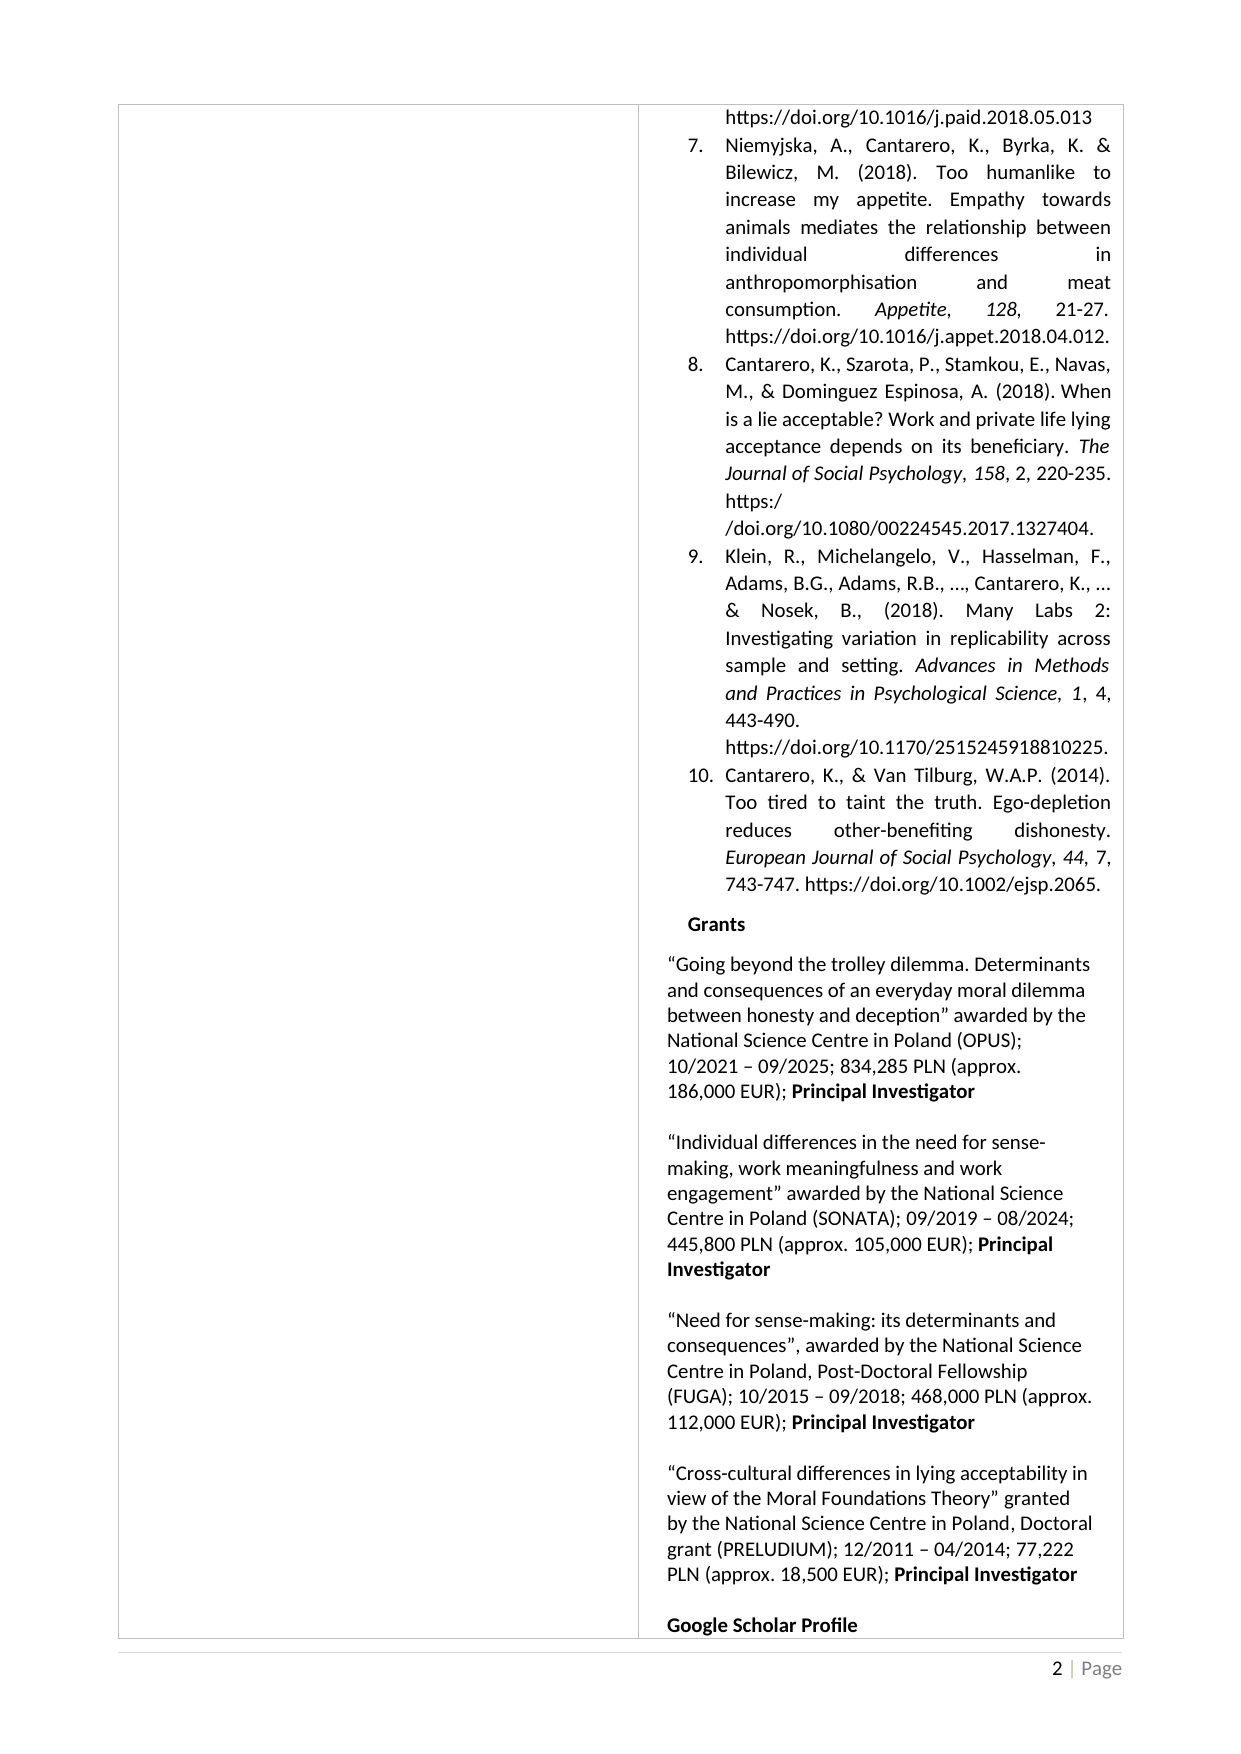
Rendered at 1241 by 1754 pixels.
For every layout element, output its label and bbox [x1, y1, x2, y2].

table_cell [639, 105, 1123, 1638]
table_cell [119, 105, 638, 1638]
